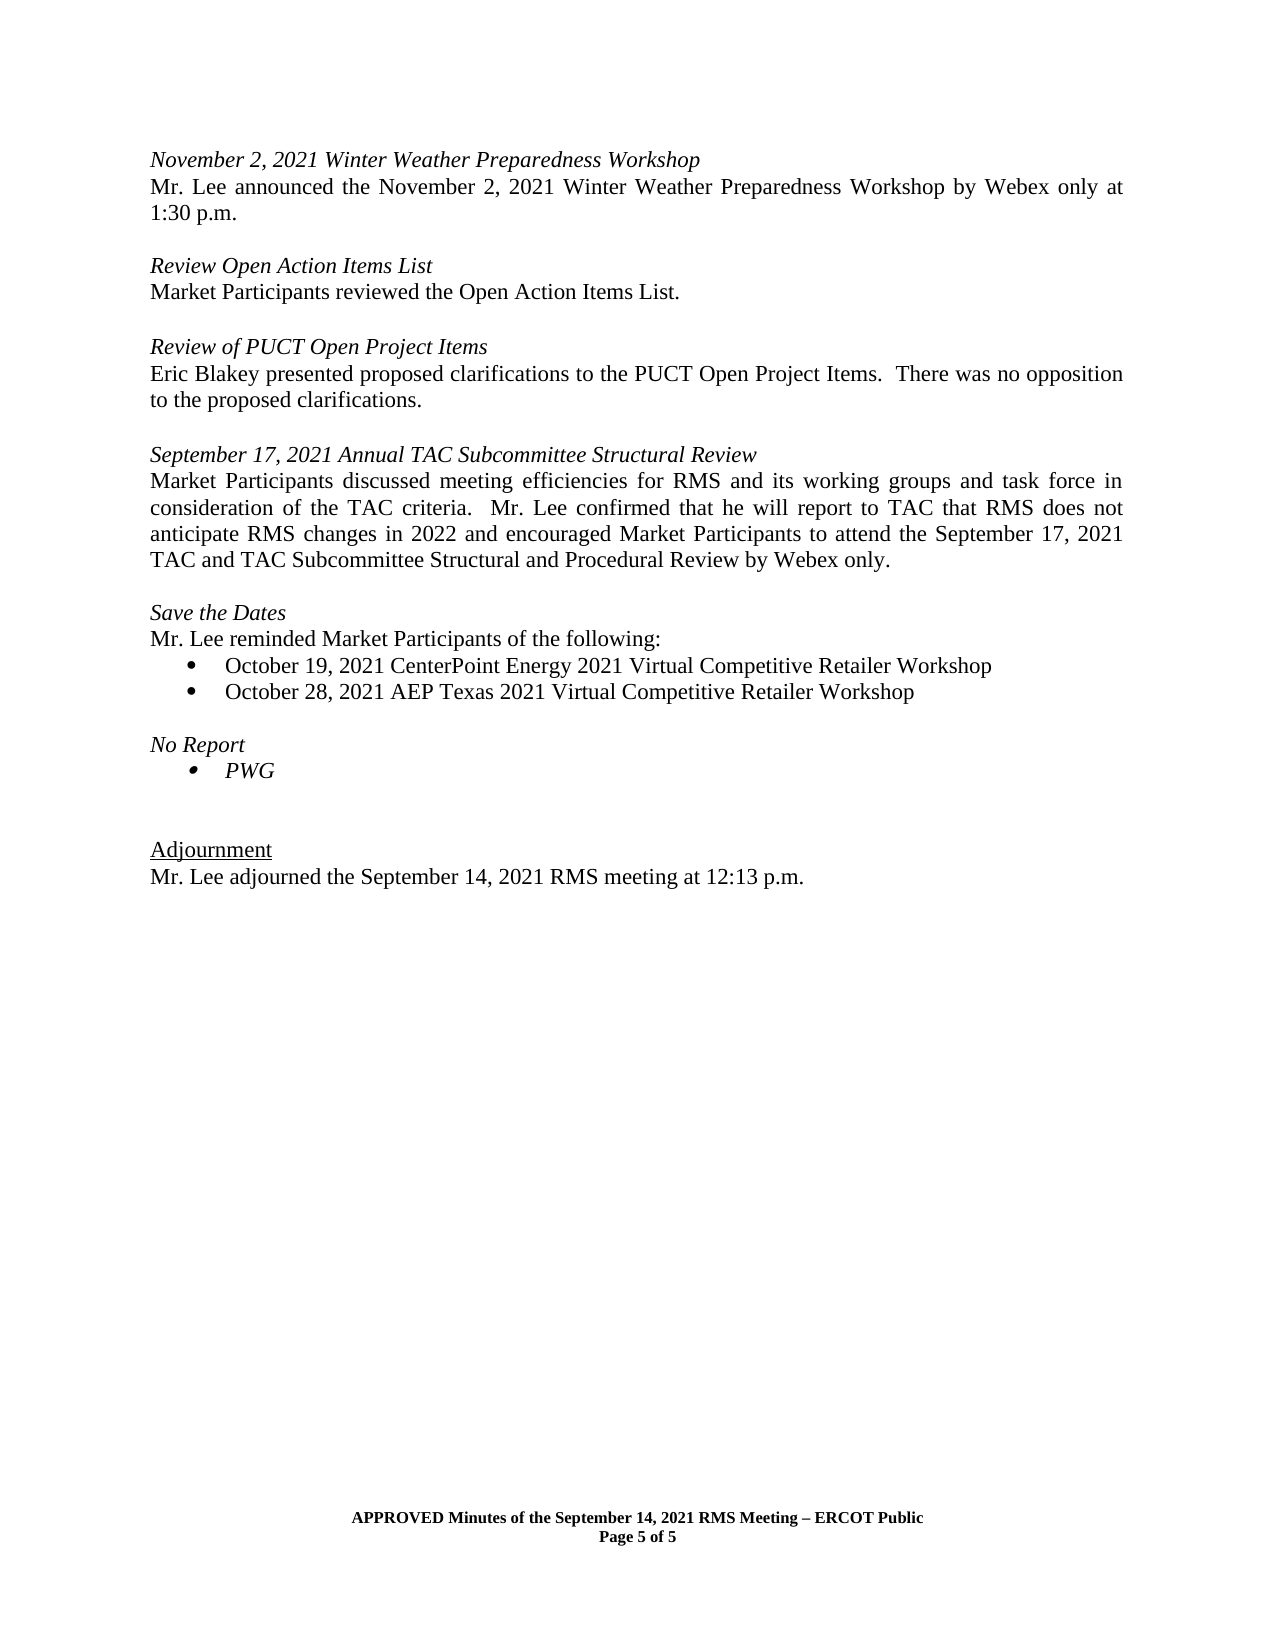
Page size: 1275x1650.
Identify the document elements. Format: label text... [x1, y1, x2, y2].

text Save the Dates [150, 599, 1125, 626]
list October 28, 2021 AEP Texas 2021 Virtual Competitive Retailer Workshop [187, 678, 1125, 704]
text Review Open Action Items List [150, 252, 1125, 278]
text Mr. Lee announced the November 2, 2021 Winter Weather Preparedness Workshop by Webex only at 1:30 p.m. [150, 173, 1125, 225]
text Mr. Lee adjourned the September 14, 2021 RMS meeting at 12:13 p.m. [150, 863, 1125, 889]
text Adjournment [150, 836, 1125, 863]
text November 2, 2021 Winter Weather Preparedness Workshop [150, 146, 1125, 173]
text Eric Blakey presented proposed clarifications to the PUCT Open Project Items. There was no opposition to the proposed clarifications. [150, 359, 1125, 412]
text September 17, 2021 Annual TAC Subcommittee Structural Review [150, 441, 1125, 467]
list PWG [187, 757, 1125, 784]
text Mr. Lee reminded Market Participants of the following: [150, 626, 1125, 652]
text Market Participants reviewed the Open Action Items List. [150, 278, 1125, 304]
list October 19, 2021 CenterPoint Energy 2021 Virtual Competitive Retailer Workshop [187, 652, 1125, 678]
text Market Participants discussed meeting efficiencies for RMS and its working groups and task force in consideration of the TAC criteria. Mr. Lee confirmed that he will report to TAC that RMS does not anticipate RMS changes in 2022 and encouraged Market Participants to attend the September 17, 2021 TAC and TAC Subcommittee Structural and Procedural Review by Webex only. [150, 467, 1125, 573]
text Review of PUCT Open Project Items [150, 333, 1125, 359]
text No Report [150, 731, 1125, 757]
